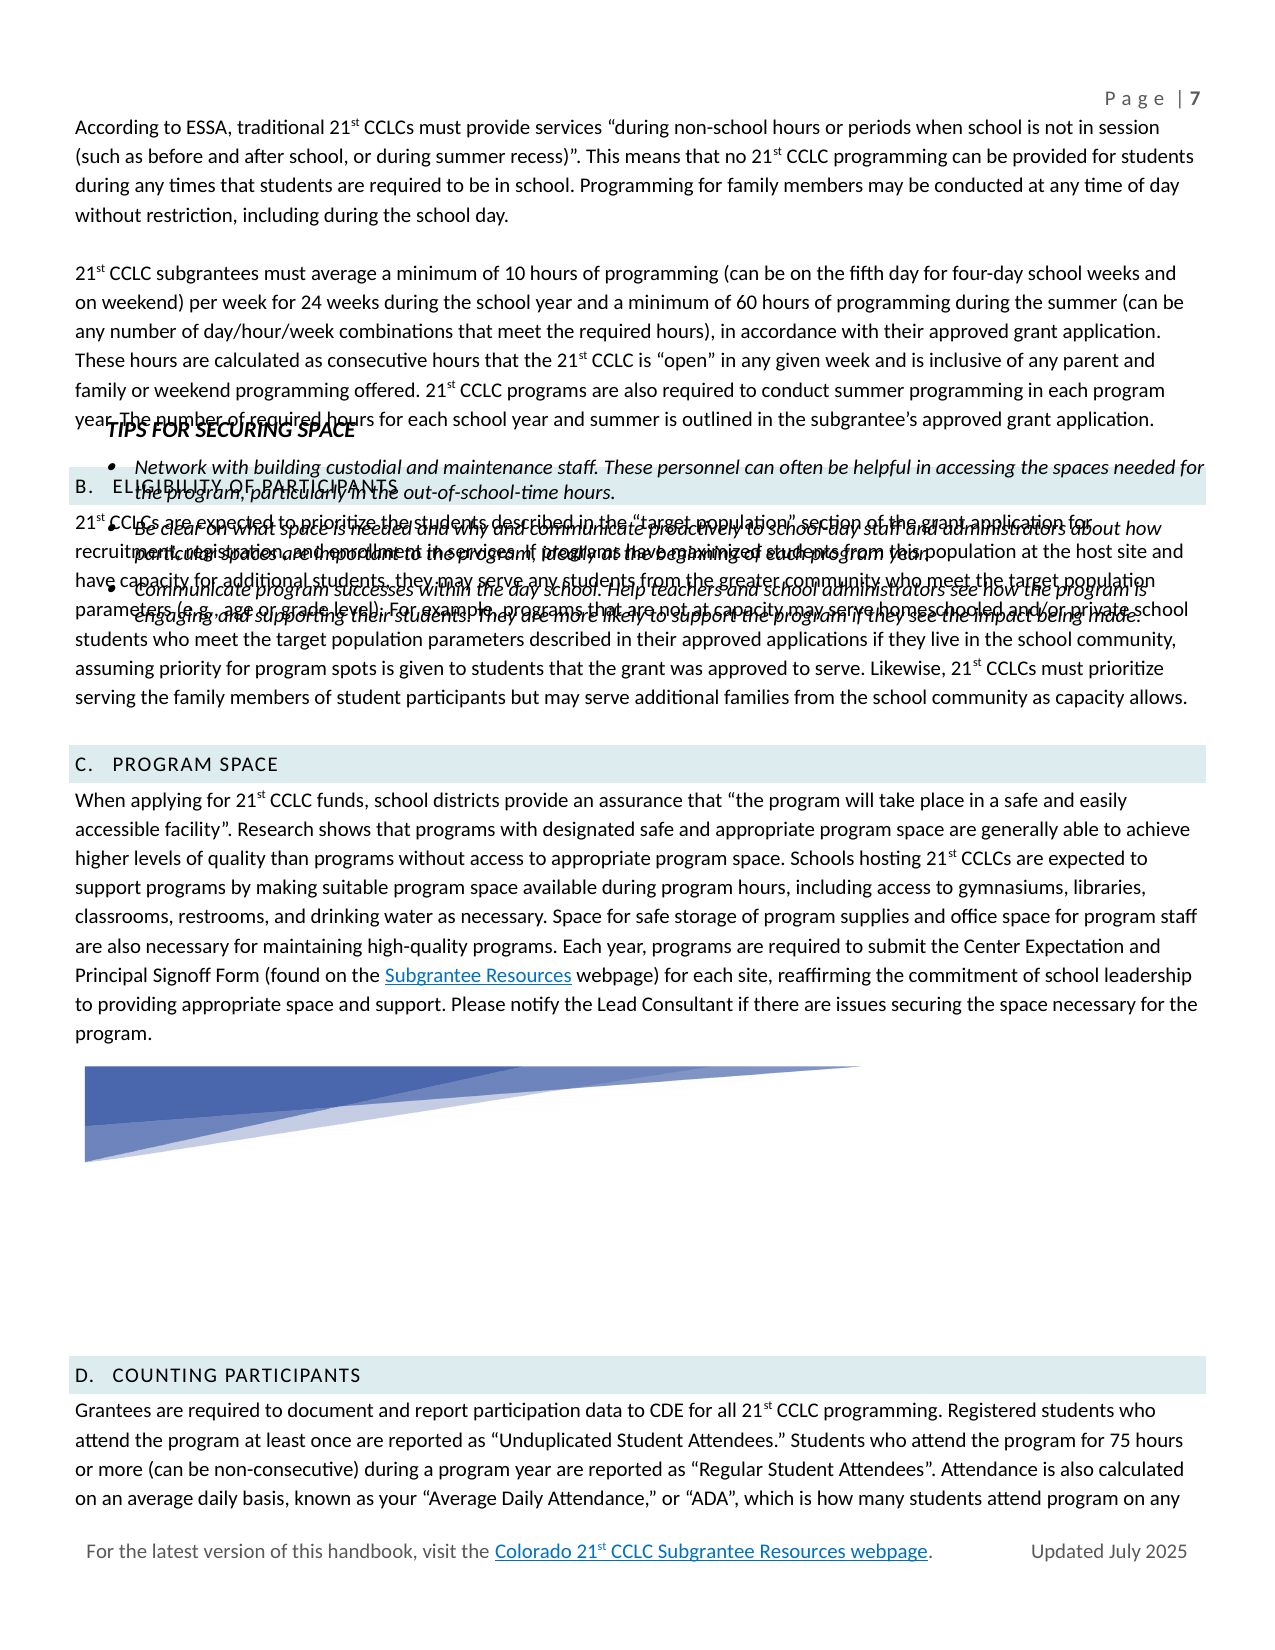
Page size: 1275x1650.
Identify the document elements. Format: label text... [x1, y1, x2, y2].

subtitle Counting Participants [75, 1362, 1200, 1388]
picture [84, 1066, 865, 1164]
text 21st CCLC subgrantees must average a minimum of 10 hours of programming (can be on the fifth day for four-day school weeks and on weekend) per week for 24 weeks during the school year and a minimum of 60 hours of programming during the summer (can be any number of day/hour/week combinations that meet the required hours), in accordance with their approved grant application. These hours are calculated as consecutive hours that the 21st CCLC is “open” in any given week and is inclusive of any parent and family or weekend programming offered. 21st CCLC programs are also required to conduct summer programming in each program year. The number of required hours for each school year and summer is outlined in the subgrantee’s approved grant application. [75, 260, 1200, 431]
text 21st CCLCs are expected to prioritize the students described in the “target population” section of the grant application for recruitment, registration, and enrollment in services. If programs have maximized students from this population at the host site and have capacity for additional students, they may serve any students from the greater community who meet the target population parameters (e.g., age or grade level). For example, programs that are not at capacity may serve homeschooled and/or private school students who meet the target population parameters described in their approved applications if they live in the school community, assuming priority for program spots is given to students that the grant was approved to serve. Likewise, 21st CCLCs must prioritize serving the family members of student participants but may serve additional families from the school community as capacity allows. [75, 509, 1200, 709]
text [75, 1398, 1200, 1511]
subtitle Eligibility of Participants [75, 474, 1200, 499]
text According to ESSA, traditional 21st CCLCs must provide services “during non-school hours or periods when school is not in session (such as before and after school, or during summer recess)”. This means that no 21st CCLC programming can be provided for students during any times that students are required to be in school. Programming for family members may be conducted at any time of day without restriction, including during the school day. [75, 114, 1200, 227]
list When applying for 21st CCLC funds, school districts provide an assurance that “the program will take place in a safe and easily accessible facility”. Research shows that programs with designated safe and appropriate program space are generally able to achieve higher levels of quality than programs without access to appropriate program space. Schools hosting 21st CCLCs are expected to support programs by making suitable program space available during program hours, including access to gymnasiums, libraries, classrooms, restrooms, and drinking water as necessary. Space for safe storage of program supplies and office space for program staff are also necessary for maintaining high-quality programs. Each year, programs are required to submit the Center Expectation and Principal Signoff Form (found on the Subgrantee Resources webpage) for each site, reaffirming the commitment of school leadership to providing appropriate space and support. Please notify the Lead Consultant if there are issues securing the space necessary for the program. [75, 787, 1200, 1046]
subtitle Program Space [75, 752, 1200, 777]
